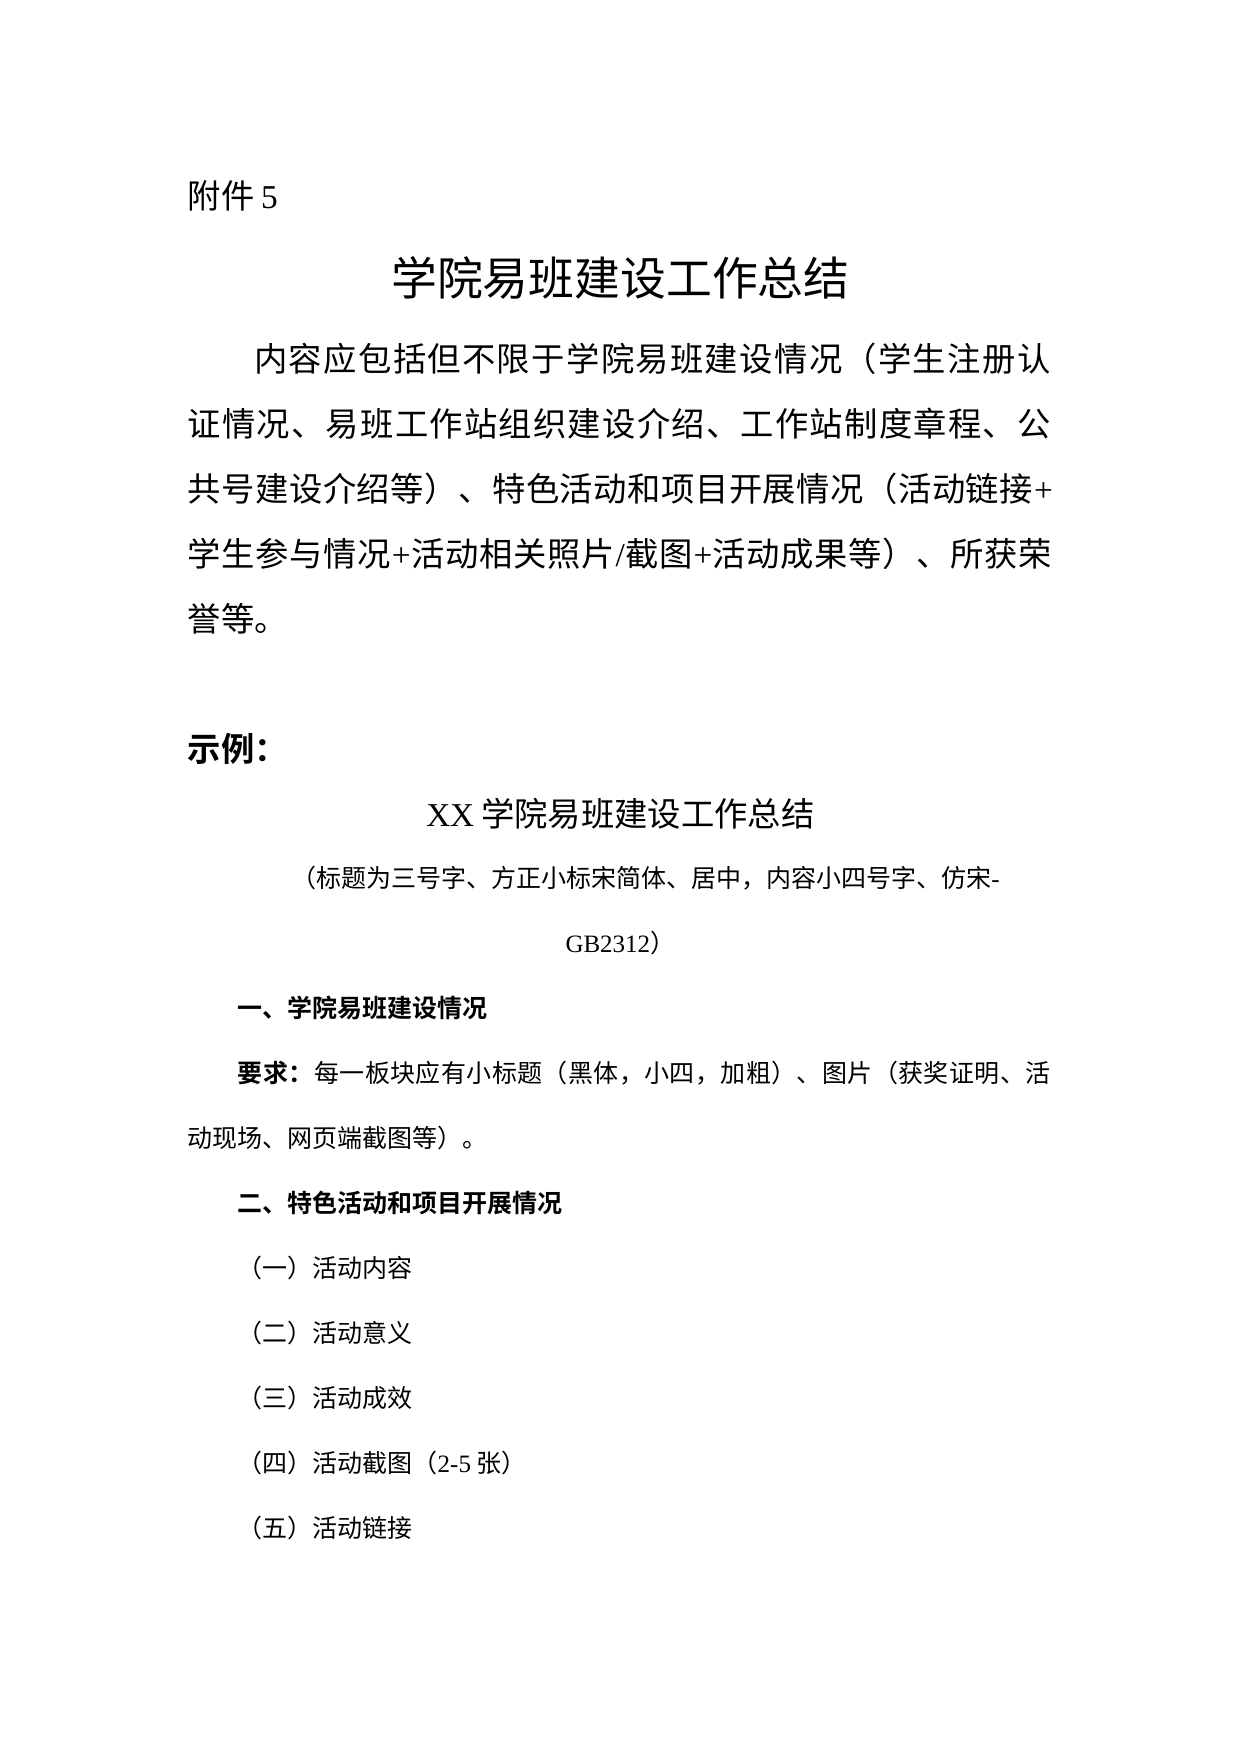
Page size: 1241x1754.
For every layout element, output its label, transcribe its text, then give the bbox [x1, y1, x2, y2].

text 一、学院易班建设情况 [187, 974, 1053, 1039]
text 要求：每一板块应有小标题（黑体，小四，加粗）、图片（获奖证明、活动现场、网页端截图等）。 [187, 1039, 1053, 1169]
text （四）活动截图（2-5张） [187, 1429, 1053, 1494]
text （标题为三号字、方正小标宋简体、居中，内容小四号字、仿宋-GB2312） [187, 844, 1053, 974]
text 内容应包括但不限于学院易班建设情况（学生注册认证情况、易班工作站组织建设介绍、工作站制度章程、公共号建设介绍等）、特色活动和项目开展情况（活动链接+学生参与情况+活动相关照片/截图+活动成果等）、所获荣誉等。 [187, 324, 1053, 649]
text 示例： [187, 714, 1053, 779]
text （五）活动链接 [187, 1494, 1053, 1559]
text 附件5 [187, 162, 1053, 227]
text XX学院易班建设工作总结 [187, 779, 1053, 844]
text （三）活动成效 [187, 1364, 1053, 1429]
text 学院易班建设工作总结 [187, 227, 1053, 324]
text （二）活动意义 [187, 1299, 1053, 1364]
text （一）活动内容 [187, 1234, 1053, 1299]
text 二、特色活动和项目开展情况 [187, 1169, 1053, 1234]
